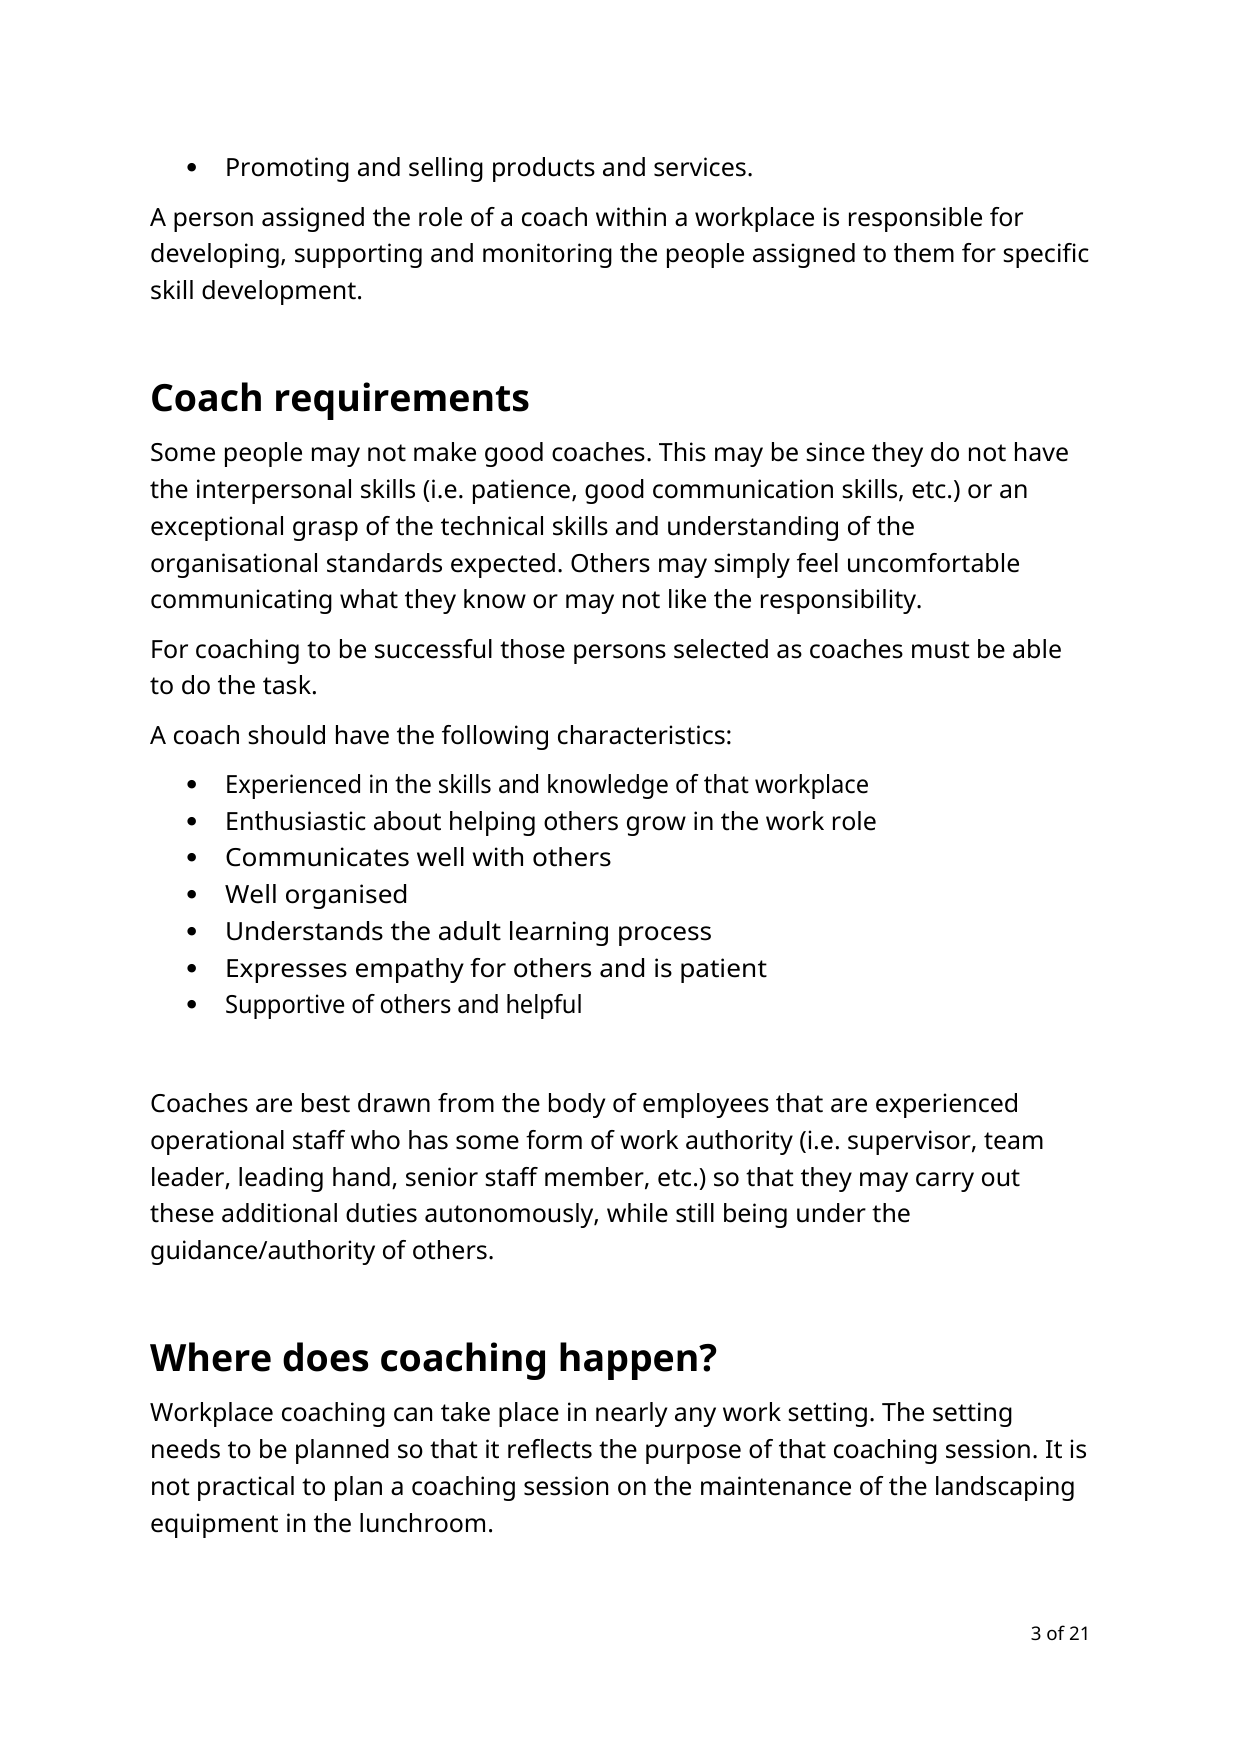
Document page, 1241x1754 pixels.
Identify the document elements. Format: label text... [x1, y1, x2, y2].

text Coaches are best drawn from the body of employees that are experienced operational staff who has some form of work authority (i.e. supervisor, team leader, leading hand, senior staff member, etc.) so that they may carry out these additional duties autonomously, while still being under the guidance/authority of others. [150, 1086, 1090, 1267]
text Workplace coaching can take place in nearly any work setting. The setting needs to be planned so that it reflects the purpose of that coaching session. It is not practical to plan a coaching session on the maintenance of the landscaping equipment in the lunchroom. [150, 1395, 1090, 1539]
subtitle Coach requirements [150, 371, 1090, 422]
list Communicates well with others [187, 840, 1090, 874]
list Expresses empathy for others and is patient [187, 950, 1090, 984]
list Promoting and selling products and services. [187, 150, 1090, 184]
list Enthusiastic about helping others grow in the work role [187, 803, 1090, 837]
subtitle Where does coaching happen? [150, 1331, 1090, 1382]
text A coach should have the following characteristics: [150, 717, 1090, 751]
list Understands the adult learning process [187, 914, 1090, 948]
text Some people may not make good coaches. This may be since they do not have the interpersonal skills (i.e. patience, good communication skills, etc.) or an exceptional grasp of the technical skills and understanding of the organisational standards expected. Others may simply feel uncomfortable communicating what they know or may not like the responsibility. [150, 435, 1090, 616]
list Supportive of others and helpful [187, 987, 1090, 1021]
text For coaching to be successful those persons selected as coaches must be able to do the task. [150, 631, 1090, 702]
list Experienced in the skills and knowledge of that workplace [187, 767, 1090, 801]
text A person assigned the role of a coach within a workplace is responsible for developing, supporting and monitoring the people assigned to them for specific skill development. [150, 199, 1090, 307]
list Well organised [187, 877, 1090, 911]
